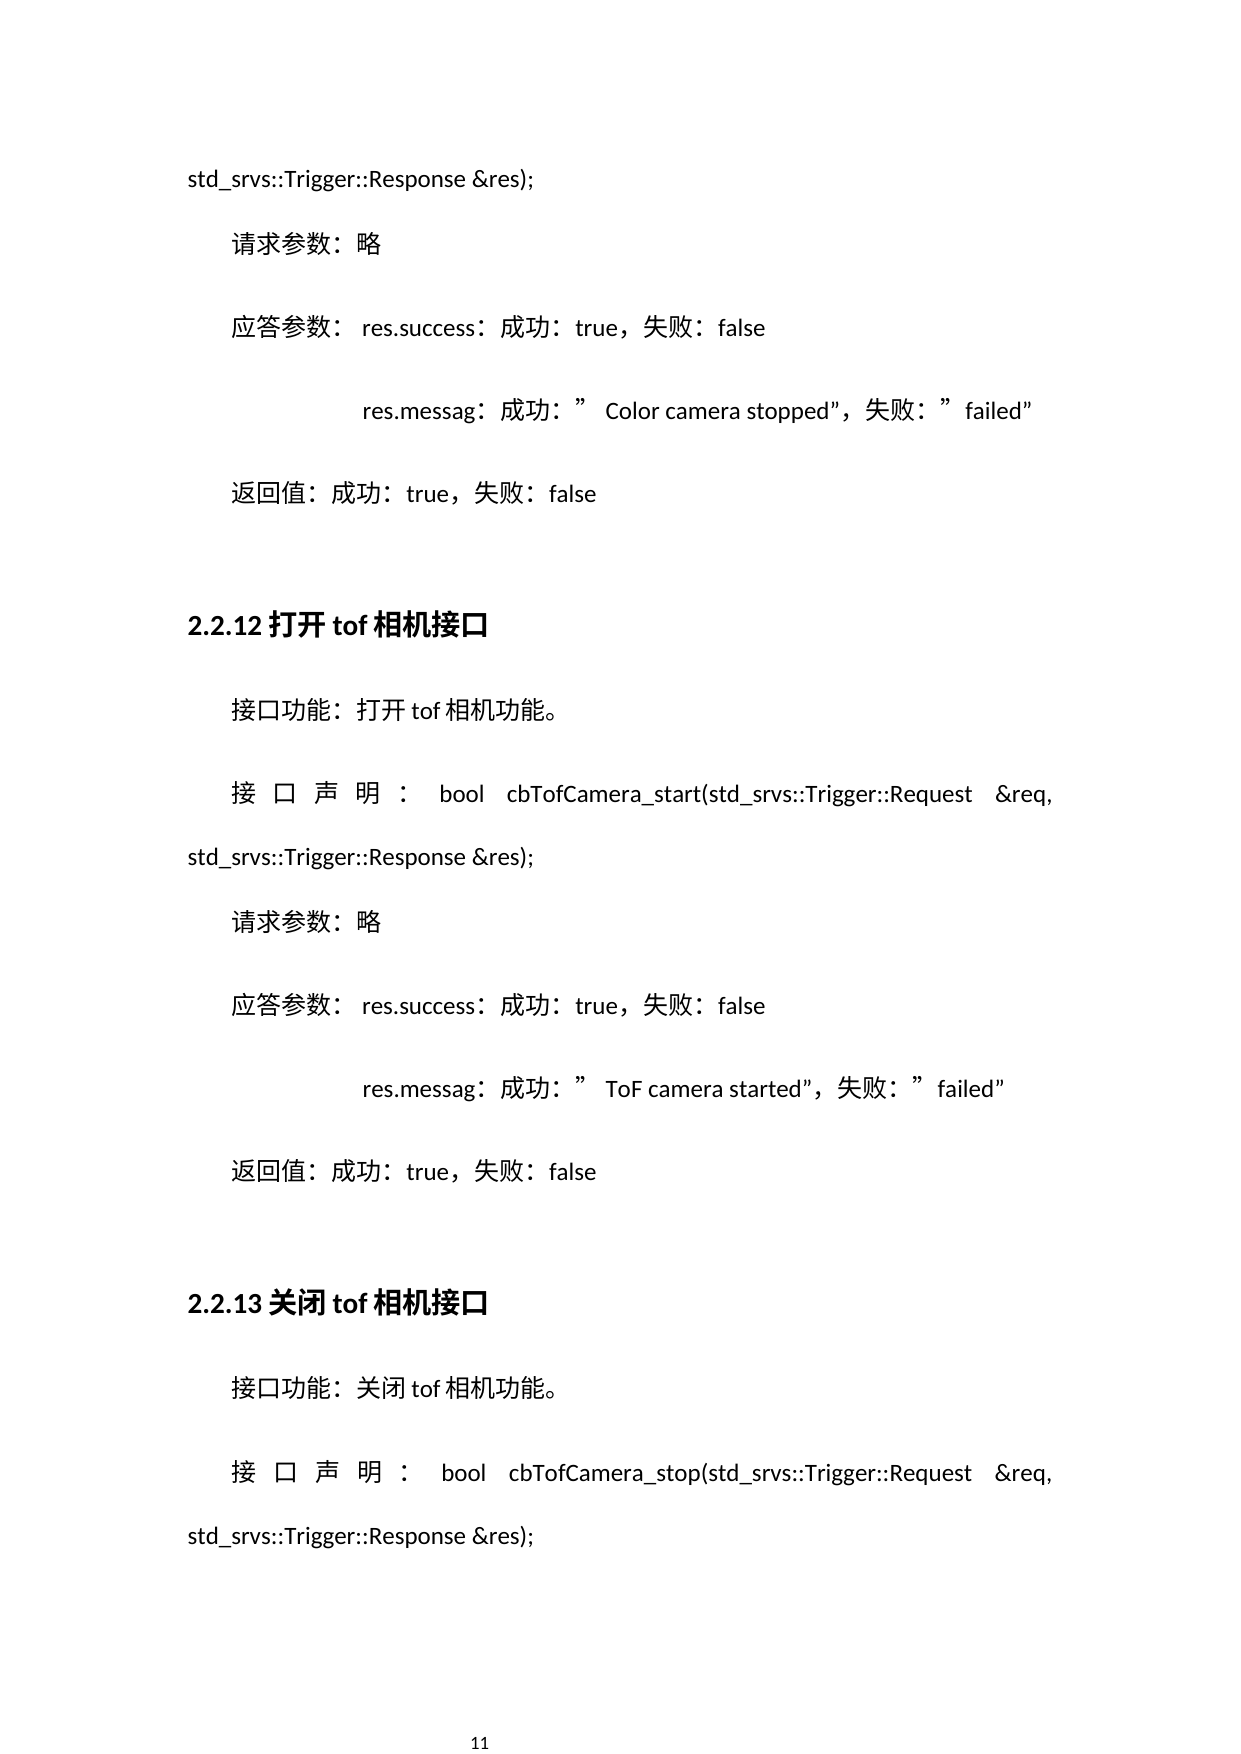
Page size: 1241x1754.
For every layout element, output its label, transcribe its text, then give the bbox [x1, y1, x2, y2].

text 接口功能：打开tof相机功能。 [187, 676, 1053, 741]
text res.messag：成功：” ToF camera started”，失败：”failed” [319, 1054, 1053, 1119]
text 2.2.13关闭tof相机接口 [187, 1268, 1053, 1333]
text 请求参数：略 [187, 210, 1053, 275]
text 请求参数：略 [187, 888, 1053, 953]
text 2.2.12打开tof相机接口 [187, 590, 1053, 655]
text 接口功能：关闭tof相机功能。 [187, 1354, 1053, 1419]
text 接口声明：bool cbTofCamera_start(std_srvs::Trigger::Request &req, std_srvs::Trigger::Response &res); [187, 759, 1053, 873]
text res.messag：成功：” Color camera stopped”，失败：”failed” [319, 376, 1053, 441]
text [187, 162, 1053, 194]
text 应答参数： res.success：成功：true，失败：false [187, 293, 1053, 358]
text 返回值：成功：true，失败：false [187, 459, 1053, 524]
text 返回值：成功：true，失败：false [187, 1137, 1053, 1202]
text 接口声明：bool cbTofCamera_stop(std_srvs::Trigger::Request &req, std_srvs::Trigger::Response &res); [187, 1438, 1053, 1551]
text 应答参数： res.success：成功：true，失败：false [187, 971, 1053, 1036]
